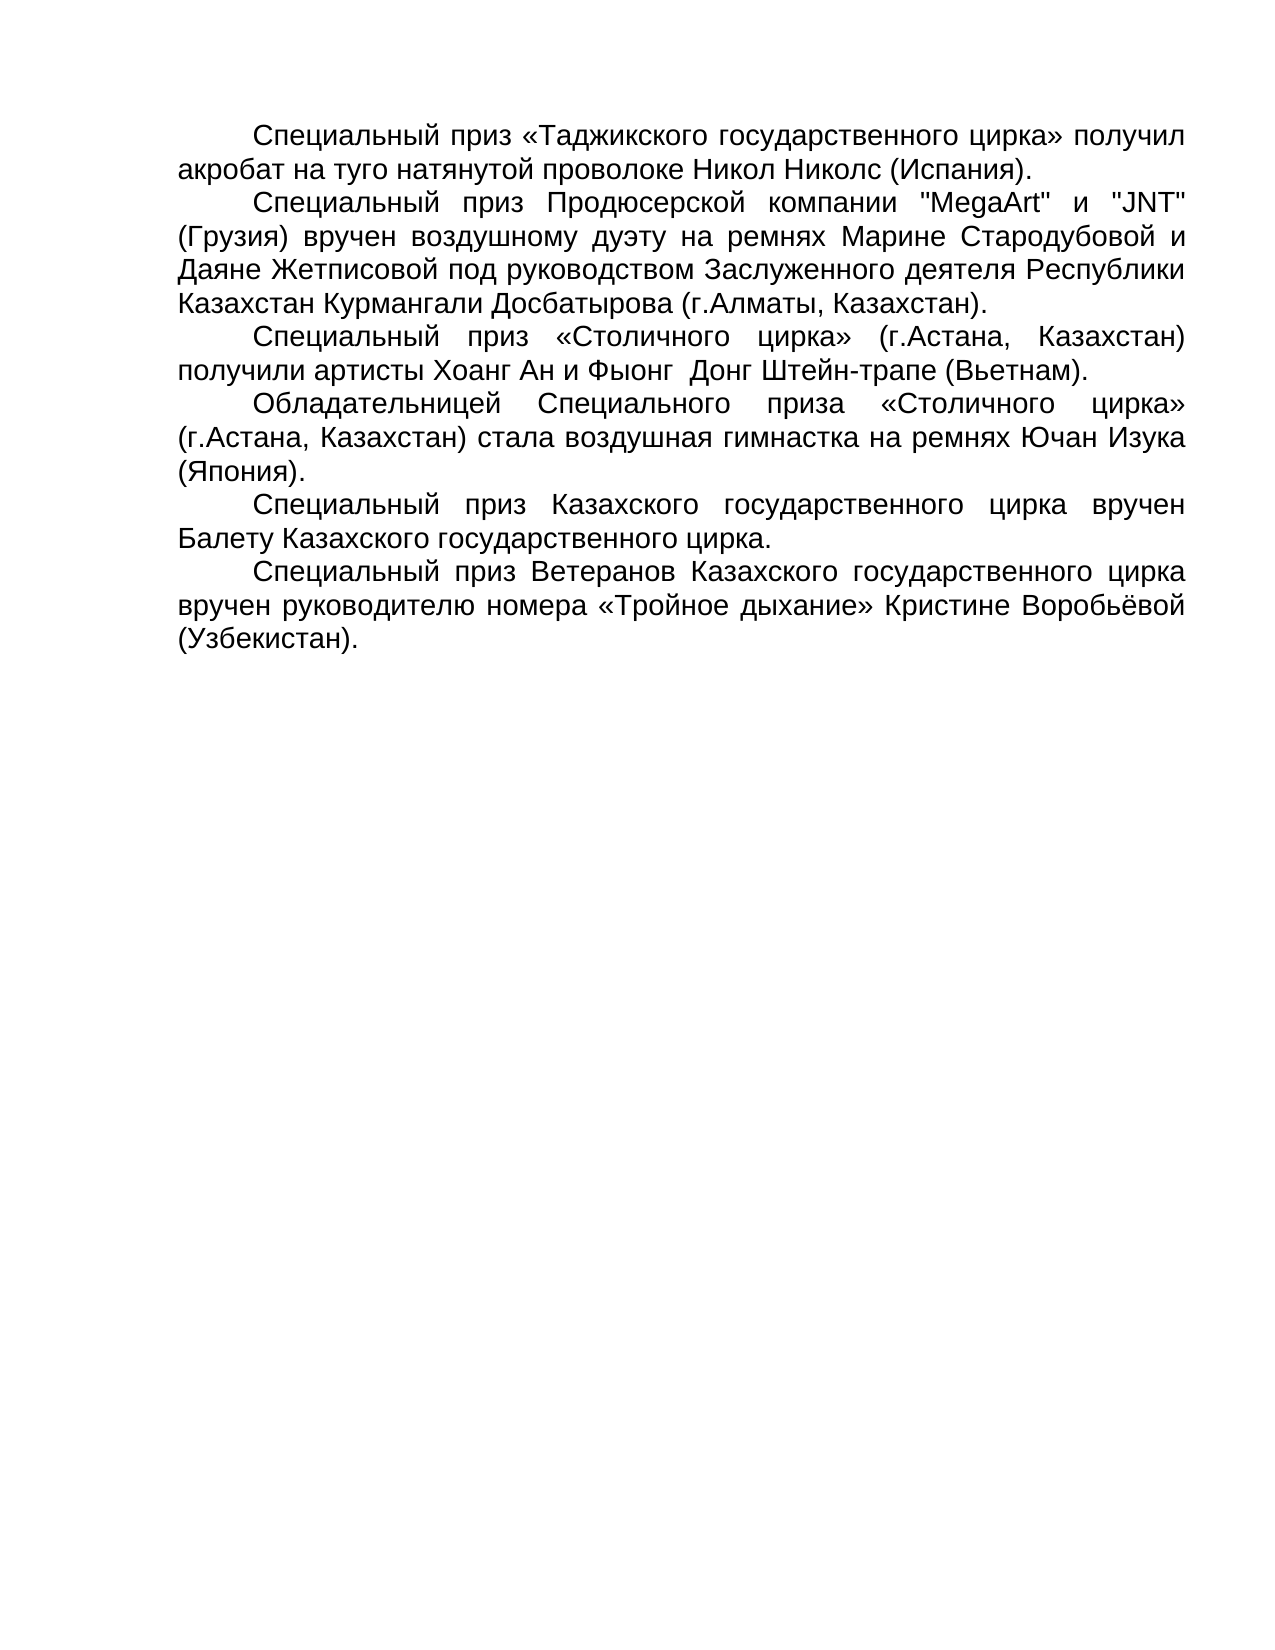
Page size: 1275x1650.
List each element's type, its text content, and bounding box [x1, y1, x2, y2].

text Обладательницей Специального приза «Столичного цирка» (г.Астана, Казахстан) стала воздушная гимнастка на ремнях Ючан Изука (Япония). [177, 386, 1186, 487]
text Специальный приз Ветеранов Казахского государственного цирка вручен руководителю номера «Тройное дыхание» Кристине Воробьёвой (Узбекистан). [177, 554, 1186, 655]
text Специальный приз «Таджикского государственного цирка» получил акробат на туго натянутой проволоке Никол Николс (Испания). [177, 118, 1186, 185]
text Специальный приз «Столичного цирка» (г.Астана, Казахстан) получили артисты Хоанг Ан и Фыонг Донг Штейн-трапе (Вьетнам). [177, 319, 1186, 386]
text Специальный приз Продюсерской компании "MegaArt" и "JNT" (Грузия) вручен воздушному дуэту на ремнях Марине Стародубовой и Даяне Жетписовой под руководством Заслуженного деятеля Республики Казахстан Курмангали Досбатырова (г.Алматы, Казахстан). [177, 185, 1186, 319]
text Специальный приз Казахского государственного цирка вручен Балету Казахского государственного цирка. [177, 487, 1186, 554]
